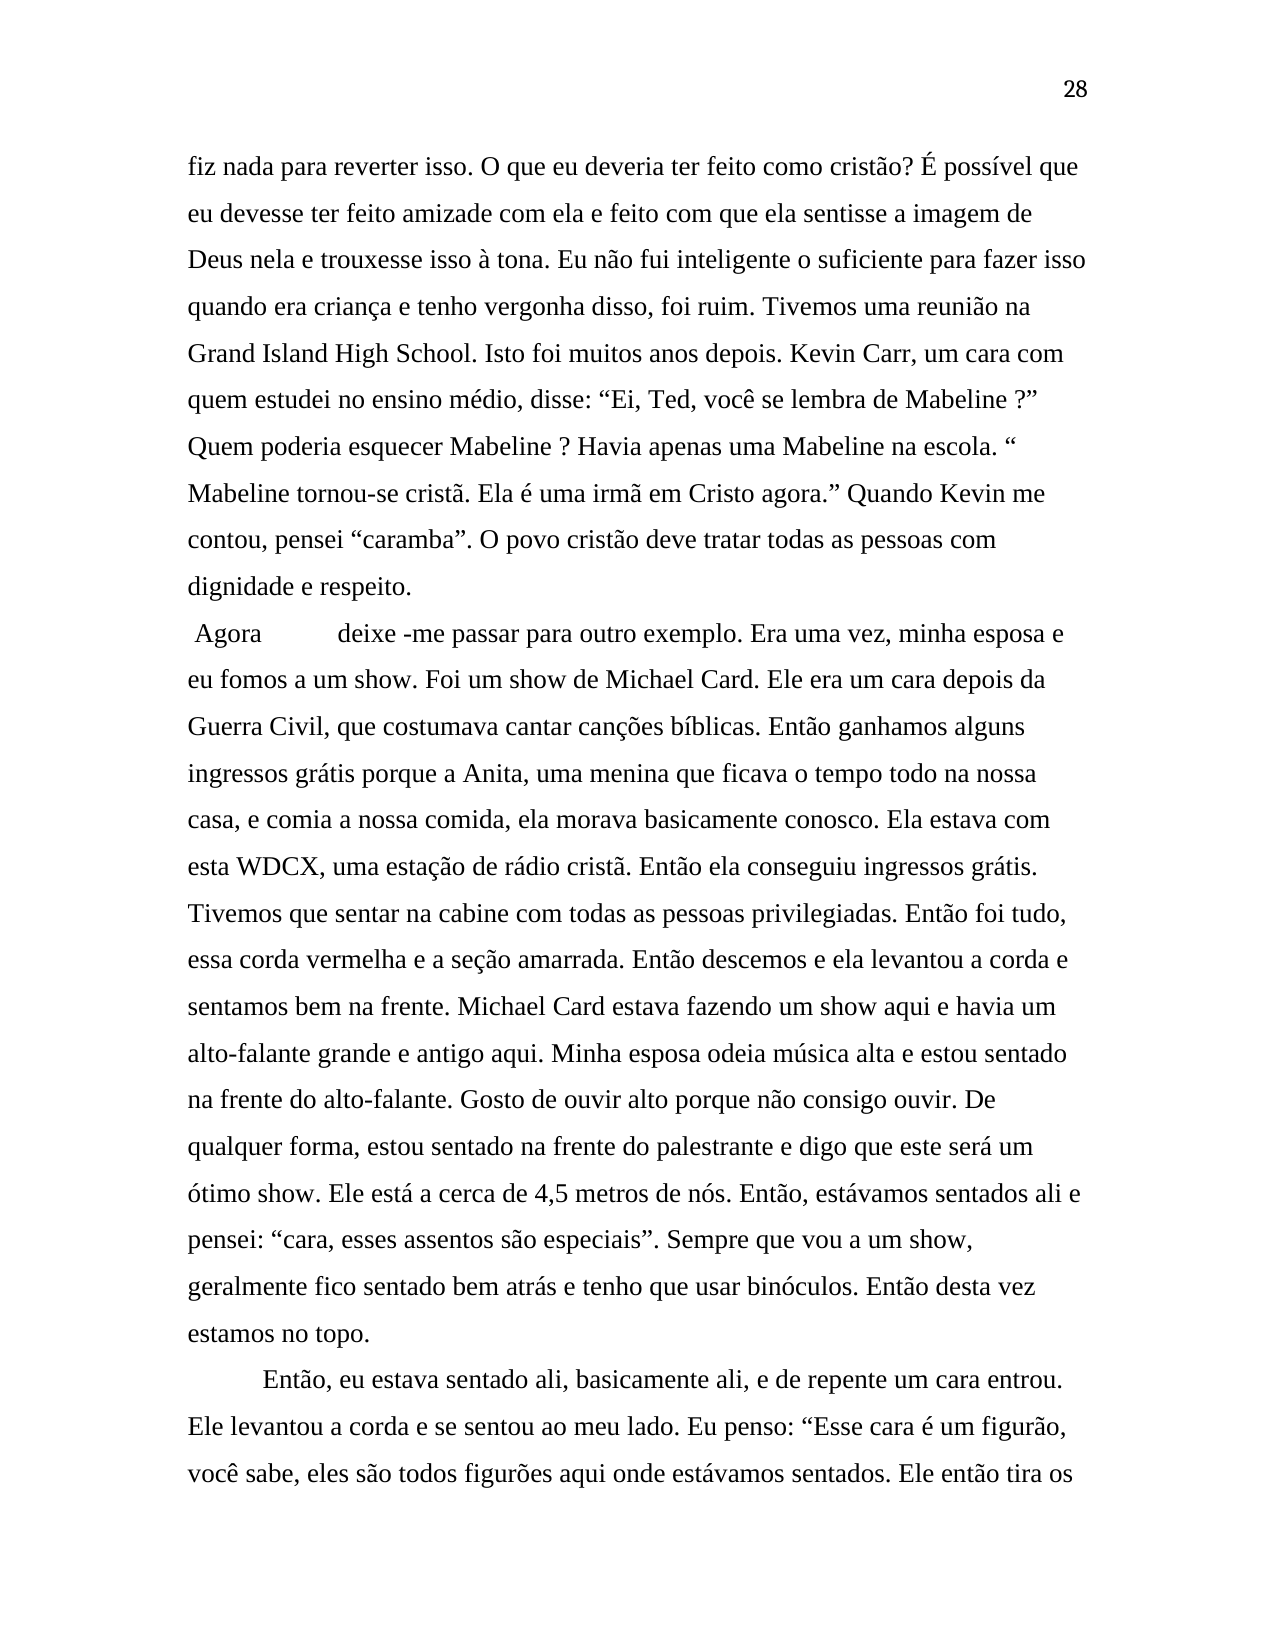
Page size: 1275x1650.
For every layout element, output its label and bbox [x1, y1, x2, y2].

text [187, 150, 1087, 1488]
